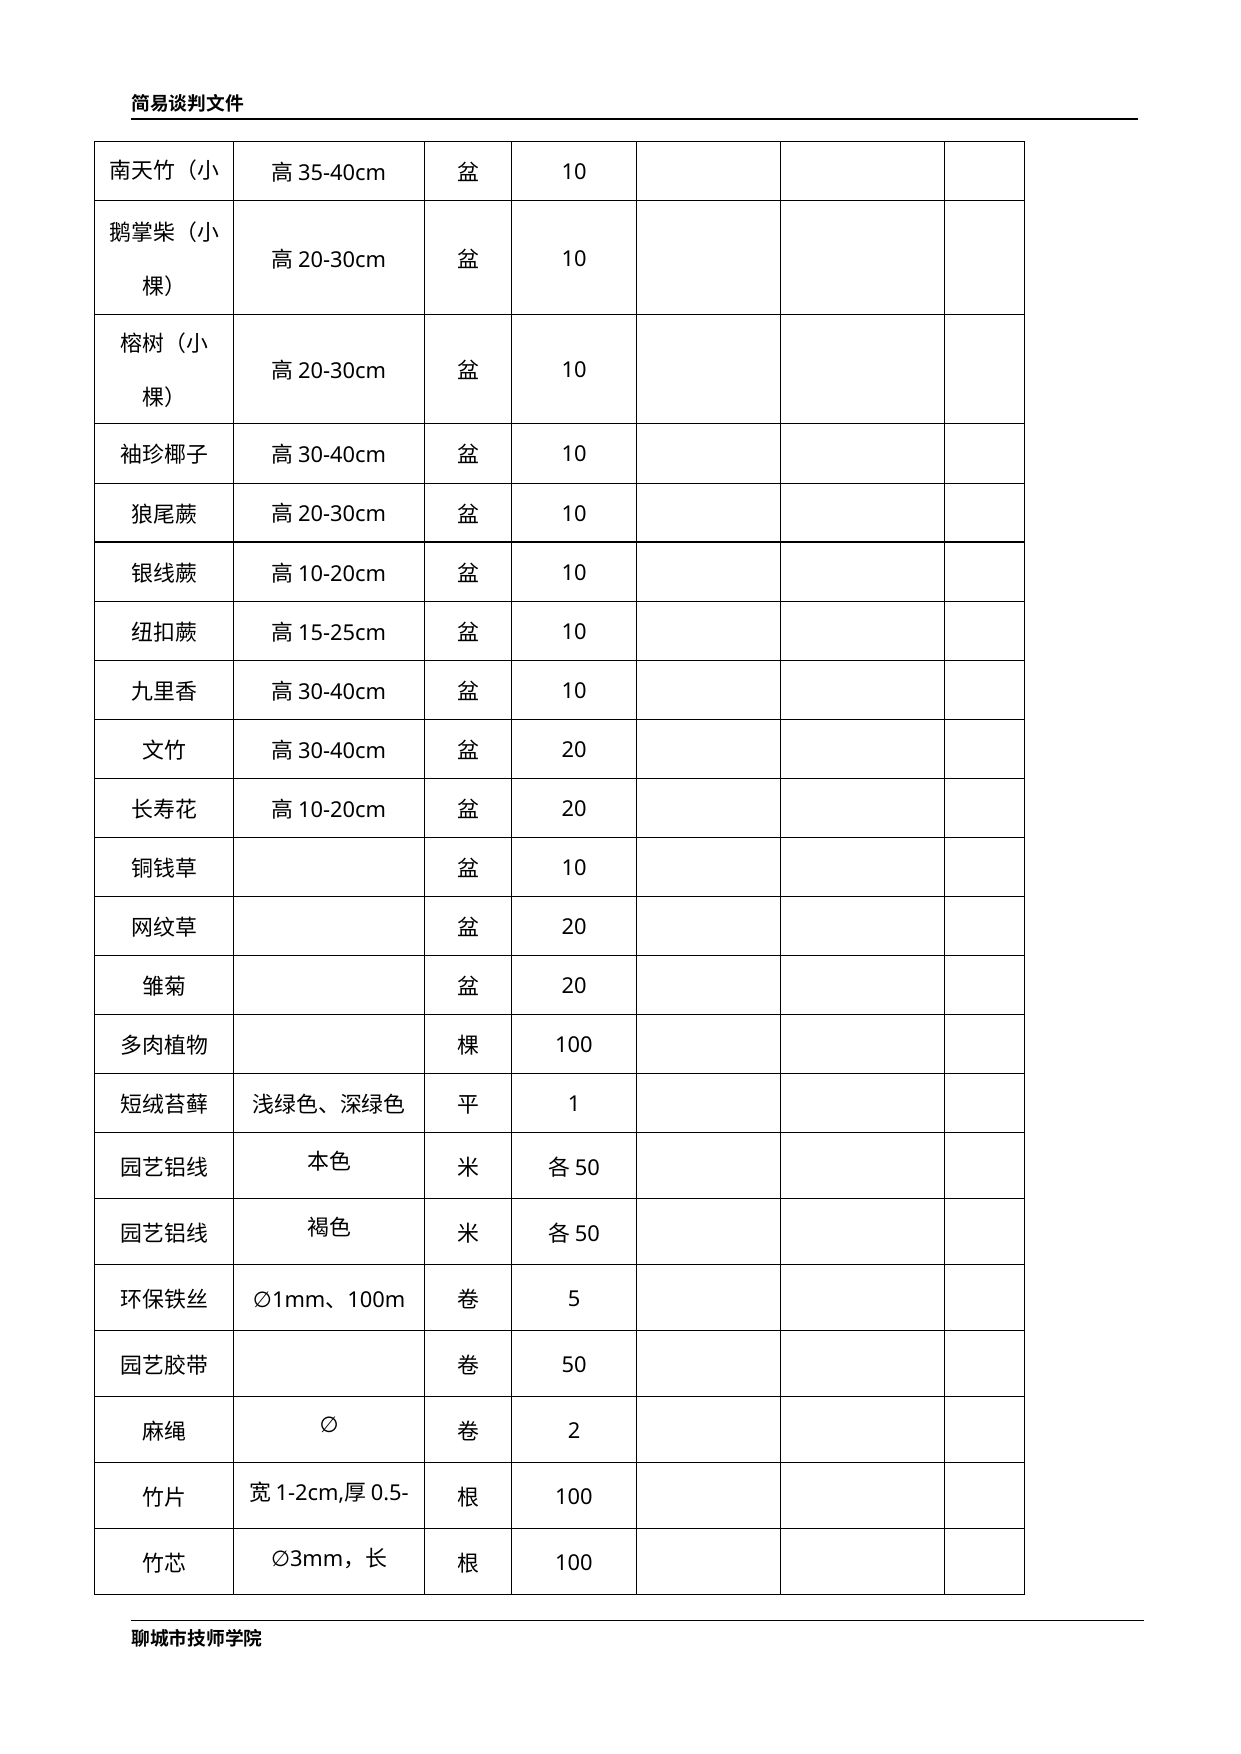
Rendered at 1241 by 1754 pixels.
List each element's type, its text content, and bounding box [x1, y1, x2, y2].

table_cell [945, 1397, 1024, 1462]
table_cell 文竹 [95, 720, 233, 778]
table_cell [781, 1463, 944, 1528]
table_cell [945, 720, 1024, 778]
table_cell [945, 543, 1024, 601]
table_cell 鹅掌柴（小棵） [95, 201, 233, 314]
table_cell 南天竹（小棵） [95, 142, 233, 200]
table_cell 10 [512, 661, 636, 719]
table_cell 100 [512, 1015, 636, 1073]
table_cell 20 [512, 956, 636, 1014]
table_cell 狼尾蕨 [95, 484, 233, 541]
table_cell 褐色∅2mm、∅4mm [234, 1199, 424, 1264]
table_cell [781, 1529, 944, 1594]
table_cell 盆 [425, 661, 511, 719]
table_cell 高15-25cm [234, 602, 424, 659]
table_cell 米 [425, 1133, 511, 1198]
table_cell [234, 897, 424, 955]
table_cell 高20-30cm [234, 484, 424, 541]
table_cell 各50 [512, 1133, 636, 1198]
table_cell 10 [512, 543, 636, 601]
table_cell 盆 [425, 424, 511, 482]
table_cell 园艺胶带 [95, 1331, 233, 1396]
table_cell 20 [512, 720, 636, 778]
table_cell 10 [512, 201, 636, 314]
table_cell 卷 [425, 1331, 511, 1396]
table_cell [781, 1265, 944, 1330]
table_cell 5 [512, 1265, 636, 1330]
table_cell [945, 1529, 1024, 1594]
table_cell 盆 [425, 484, 511, 541]
table_cell [781, 838, 944, 896]
table_cell [637, 838, 780, 896]
table_cell [781, 661, 944, 719]
table_cell 卷 [425, 1265, 511, 1330]
table_cell [945, 1199, 1024, 1264]
table_cell [945, 602, 1024, 659]
table_cell [781, 543, 944, 601]
table_cell [945, 142, 1024, 200]
table_cell ∅2mm、∅5mm，各100m [234, 1397, 424, 1462]
table_cell [781, 1074, 944, 1132]
table_cell 10 [512, 484, 636, 541]
table_cell [781, 779, 944, 837]
table_cell [781, 1133, 944, 1198]
table_cell [637, 315, 780, 423]
table_cell 100 [512, 1463, 636, 1528]
table_cell 竹芯 [95, 1529, 233, 1594]
table_cell 高10-20cm [234, 779, 424, 837]
table_cell [637, 1133, 780, 1198]
table_cell [637, 424, 780, 482]
table_cell 高10-20cm [234, 543, 424, 601]
table_cell [945, 897, 1024, 955]
table_cell 米 [425, 1199, 511, 1264]
table_cell 宽1-2cm,厚0.5-1.2mm,长100cm [234, 1463, 424, 1528]
table_cell [637, 956, 780, 1014]
table_cell [945, 779, 1024, 837]
table_cell [945, 484, 1024, 541]
table_cell [945, 1331, 1024, 1396]
table_cell 铜钱草 [95, 838, 233, 896]
table_cell [945, 1015, 1024, 1073]
table_cell [637, 779, 780, 837]
table_cell 榕树（小棵） [95, 315, 233, 423]
table_cell 20 [512, 779, 636, 837]
table_cell [637, 484, 780, 541]
table_cell 2 [512, 1397, 636, 1462]
table_cell 本色∅1mm、∅2mm、∅4mm [234, 1133, 424, 1198]
table_cell 根 [425, 1463, 511, 1528]
table_cell [781, 720, 944, 778]
table_cell [781, 1331, 944, 1396]
table_cell 高35-40cm [234, 142, 424, 200]
table_cell [945, 1463, 1024, 1528]
table_cell 雏菊 [95, 956, 233, 1014]
table_cell 麻绳 [95, 1397, 233, 1462]
table_cell [945, 1133, 1024, 1198]
table_cell 10 [512, 142, 636, 200]
table_cell 各50 [512, 1199, 636, 1264]
table_cell [945, 1265, 1024, 1330]
table_cell 高30-40cm [234, 720, 424, 778]
table_cell [781, 1199, 944, 1264]
table_cell [234, 956, 424, 1014]
table_cell 10 [512, 315, 636, 423]
table_cell [945, 1074, 1024, 1132]
table_cell 高30-40cm [234, 424, 424, 482]
table_cell 盆 [425, 779, 511, 837]
table_cell 环保铁丝 [95, 1265, 233, 1330]
table_cell 1 [512, 1074, 636, 1132]
table_cell [945, 424, 1024, 482]
table_cell 50 [512, 1331, 636, 1396]
table_cell 盆 [425, 897, 511, 955]
table_cell [637, 1331, 780, 1396]
table_cell 高30-40cm [234, 661, 424, 719]
table_cell [781, 315, 944, 423]
table_cell [234, 1015, 424, 1073]
table_cell 纽扣蕨 [95, 602, 233, 659]
table_cell [781, 956, 944, 1014]
table_cell 短绒苔藓 [95, 1074, 233, 1132]
table_cell [234, 838, 424, 896]
table_cell 竹片 [95, 1463, 233, 1528]
table_cell 园艺铝线 [95, 1199, 233, 1264]
table_cell 园艺铝线 [95, 1133, 233, 1198]
table_cell [781, 424, 944, 482]
table_cell [637, 1199, 780, 1264]
table_cell 平 [425, 1074, 511, 1132]
table_cell 长寿花 [95, 779, 233, 837]
table_cell [637, 201, 780, 314]
table_cell [781, 484, 944, 541]
table_cell 10 [512, 424, 636, 482]
table_cell [945, 315, 1024, 423]
table_cell [637, 1397, 780, 1462]
table_cell 20 [512, 897, 636, 955]
table_cell [781, 897, 944, 955]
table_cell 根 [425, 1529, 511, 1594]
table_cell [637, 142, 780, 200]
table_cell [945, 201, 1024, 314]
table_cell 棵 [425, 1015, 511, 1073]
table_cell [637, 897, 780, 955]
table_cell [781, 1015, 944, 1073]
table_cell [781, 602, 944, 659]
table_cell 袖珍椰子 [95, 424, 233, 482]
table_cell 盆 [425, 720, 511, 778]
table_cell [637, 1015, 780, 1073]
table_cell 网纹草 [95, 897, 233, 955]
table_cell 银线蕨 [95, 543, 233, 601]
table_cell [945, 838, 1024, 896]
table_cell [637, 720, 780, 778]
table_cell [637, 1463, 780, 1528]
table_cell [234, 1331, 424, 1396]
table_cell [945, 956, 1024, 1014]
table_cell 盆 [425, 543, 511, 601]
table_cell [781, 1397, 944, 1462]
table_cell 卷 [425, 1397, 511, 1462]
table_cell [637, 602, 780, 659]
table_cell 高20-30cm [234, 315, 424, 423]
table_cell ∅1mm、100m [234, 1265, 424, 1330]
table_cell 盆 [425, 201, 511, 314]
table_cell [637, 543, 780, 601]
table_cell 多肉植物 [95, 1015, 233, 1073]
table_cell [637, 1529, 780, 1594]
table_cell [637, 1074, 780, 1132]
table_cell 10 [512, 838, 636, 896]
table_cell ∅3mm，长100cm [234, 1529, 424, 1594]
table_cell 10 [512, 602, 636, 659]
table_cell [637, 1265, 780, 1330]
table_cell 浅绿色、深绿色 [234, 1074, 424, 1132]
table_cell [781, 201, 944, 314]
table_cell 九里香 [95, 661, 233, 719]
table_cell 100 [512, 1529, 636, 1594]
table_cell 盆 [425, 602, 511, 659]
table_cell [945, 661, 1024, 719]
table_cell 高20-30cm [234, 201, 424, 314]
table_cell 盆 [425, 838, 511, 896]
table_cell 盆 [425, 315, 511, 423]
table_cell 盆 [425, 956, 511, 1014]
table_cell [781, 142, 944, 200]
table_cell 盆 [425, 142, 511, 200]
table_cell [637, 661, 780, 719]
